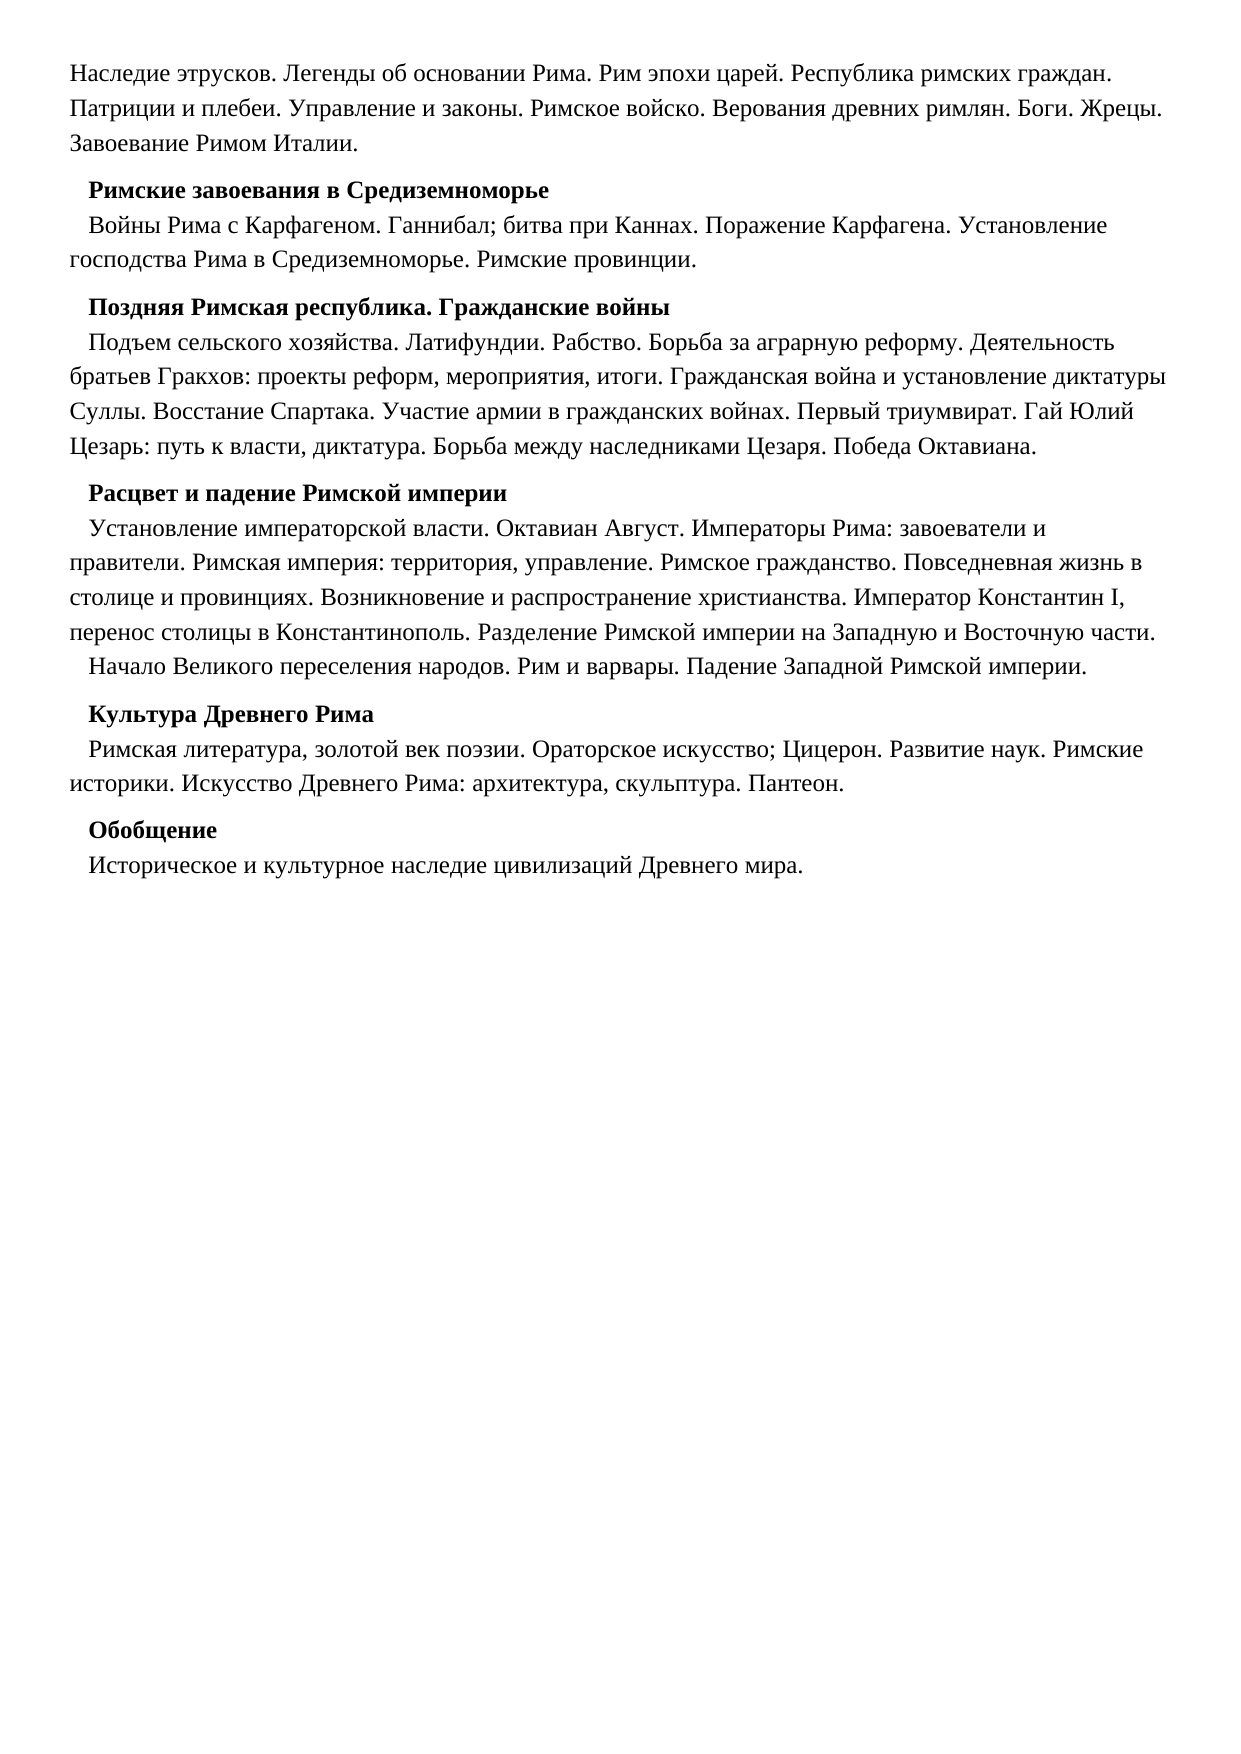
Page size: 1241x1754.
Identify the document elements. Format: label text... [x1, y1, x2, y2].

subtitle Римские завоевания в Средиземноморье [88, 175, 1182, 204]
text Римская литература, золотой век поэзии. Ораторское искусство; Цицерон. Развитие наук. Римские историки. Искусство Древнего Рима: архитектура, скульптура. Пантеон. [69, 734, 1182, 797]
subtitle Расцвет и падение Римской империи [88, 478, 1182, 506]
subtitle Поздняя Римская республика. Гражданские войны [88, 292, 1182, 320]
text Наследие этрусков. Легенды об основании Рима. Рим эпохи царей. Республика римских граждан. Патриции и плебеи. Управление и законы. Римское войско. Верования древних римлян. Боги. Жрецы. Завоевание Римом Италии. [69, 58, 1166, 157]
text Начало Великого переселения народов. Рим и варвары. Падение Западной Римской империи. [88, 651, 1182, 680]
text Войны Рима с Карфагеном. Ганнибал; битва при Каннах. Поражение Карфагена. Установление господства Рима в Средиземноморье. Римские провинции. [69, 210, 1111, 273]
text Историческое и культурное наследие цивилизаций Древнего мира. [88, 851, 1182, 879]
subtitle Культура Древнего Рима [88, 699, 1182, 727]
subtitle Обобщение [88, 816, 1182, 844]
text Установление императорской власти. Октавиан Август. Императоры Рима: завоеватели и правители. Римская империя: территория, управление. Римское гражданство. Повседневная жизнь в столице и провинциях. Возникновение и распространение христианства. Император Константин I, перенос столицы в Константинополь. Разделение Римской империи на Западную и Восточную части. [69, 513, 1158, 646]
text Подъем сельского хозяйства. Латифундии. Рабство. Борьба за аграрную реформу. Деятельность братьев Гракхов: проекты реформ, мероприятия, итоги. Гражданская война и установление диктатуры Суллы. Восстание Спартака. Участие армии в гражданских войнах. Первый триумвират. Гай Юлий Цезарь: путь к власти, диктатура. Борьба между наследниками Цезаря. Победа Октавиана. [69, 327, 1169, 459]
